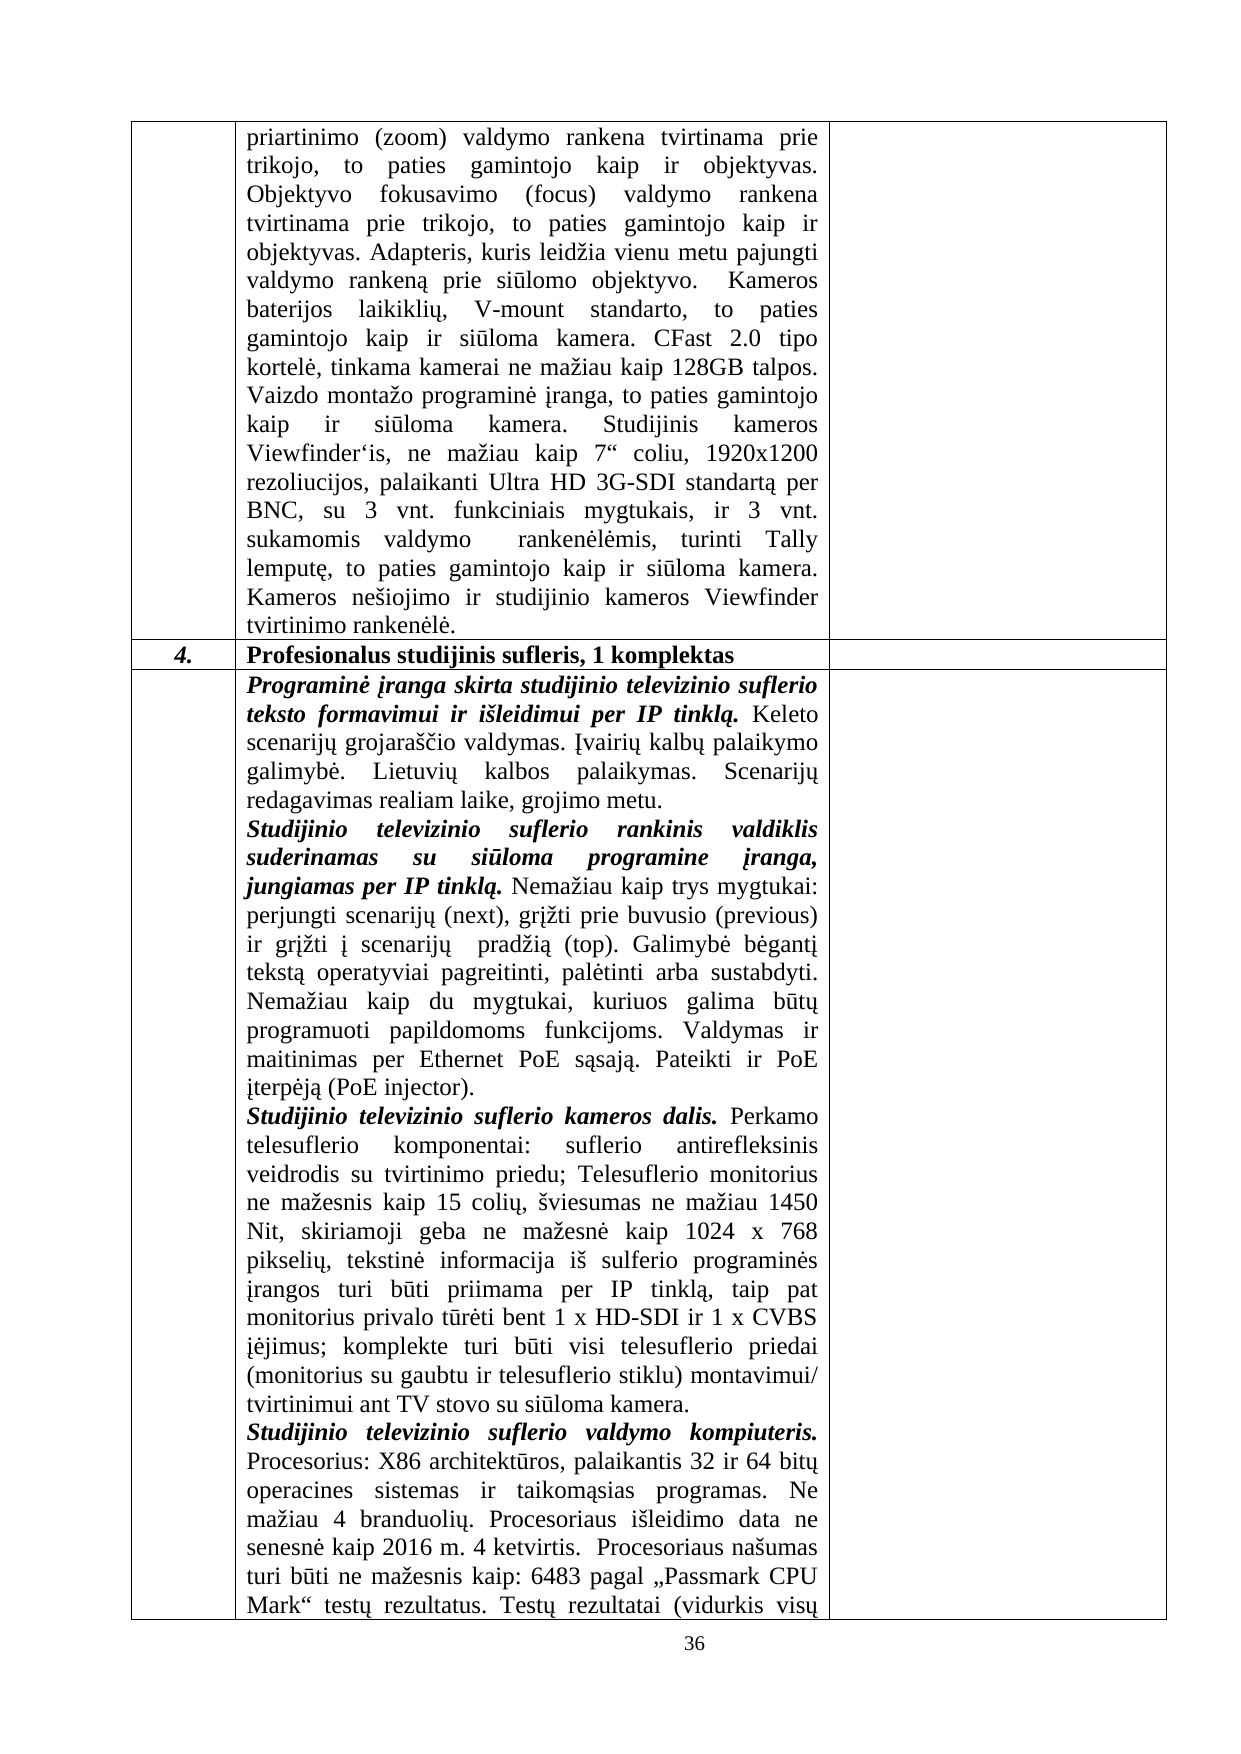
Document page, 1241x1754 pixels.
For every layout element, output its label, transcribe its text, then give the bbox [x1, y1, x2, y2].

table_cell [132, 670, 235, 1619]
table_cell [830, 122, 1166, 639]
table_cell [132, 122, 235, 639]
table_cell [236, 122, 829, 639]
table_cell 4. [132, 640, 235, 669]
table_cell Profesionalus studijinis sufleris, 1 komplektas [236, 640, 829, 669]
table_cell [830, 670, 1166, 1619]
table_cell [830, 640, 1166, 669]
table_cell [236, 670, 829, 1619]
